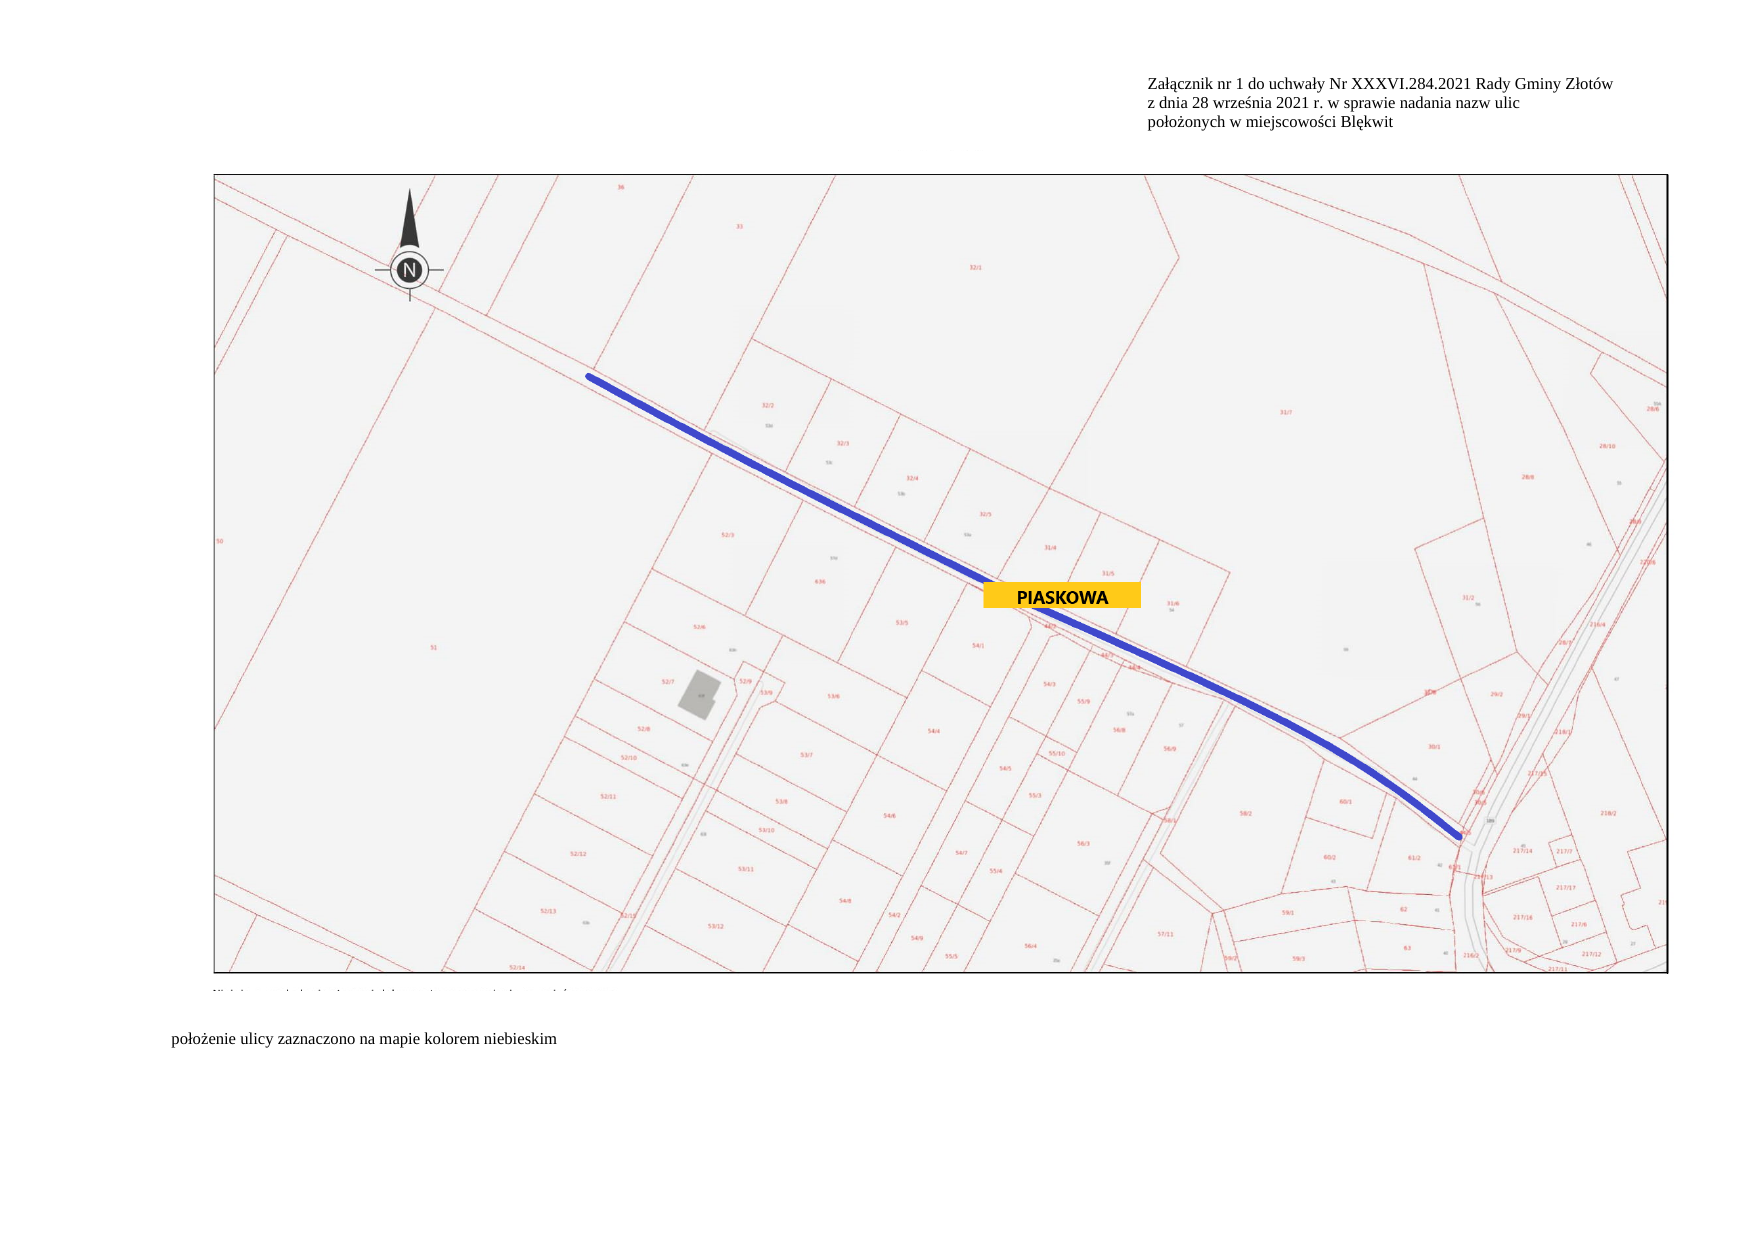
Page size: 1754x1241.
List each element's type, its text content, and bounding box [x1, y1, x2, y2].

picture [171, 150, 1707, 991]
text położenie ulicy zaznaczono na mapie kolorem niebieskim [115, 1029, 1651, 1048]
text Załącznik nr 1 do uchwały Nr XXXVI.284.2021 Rady Gminy Złotów [115, 74, 1651, 93]
text z dnia 28 września 2021 r. w sprawie nadania nazw ulic położonych w miejscowości Blękwit [171, 93, 1651, 131]
